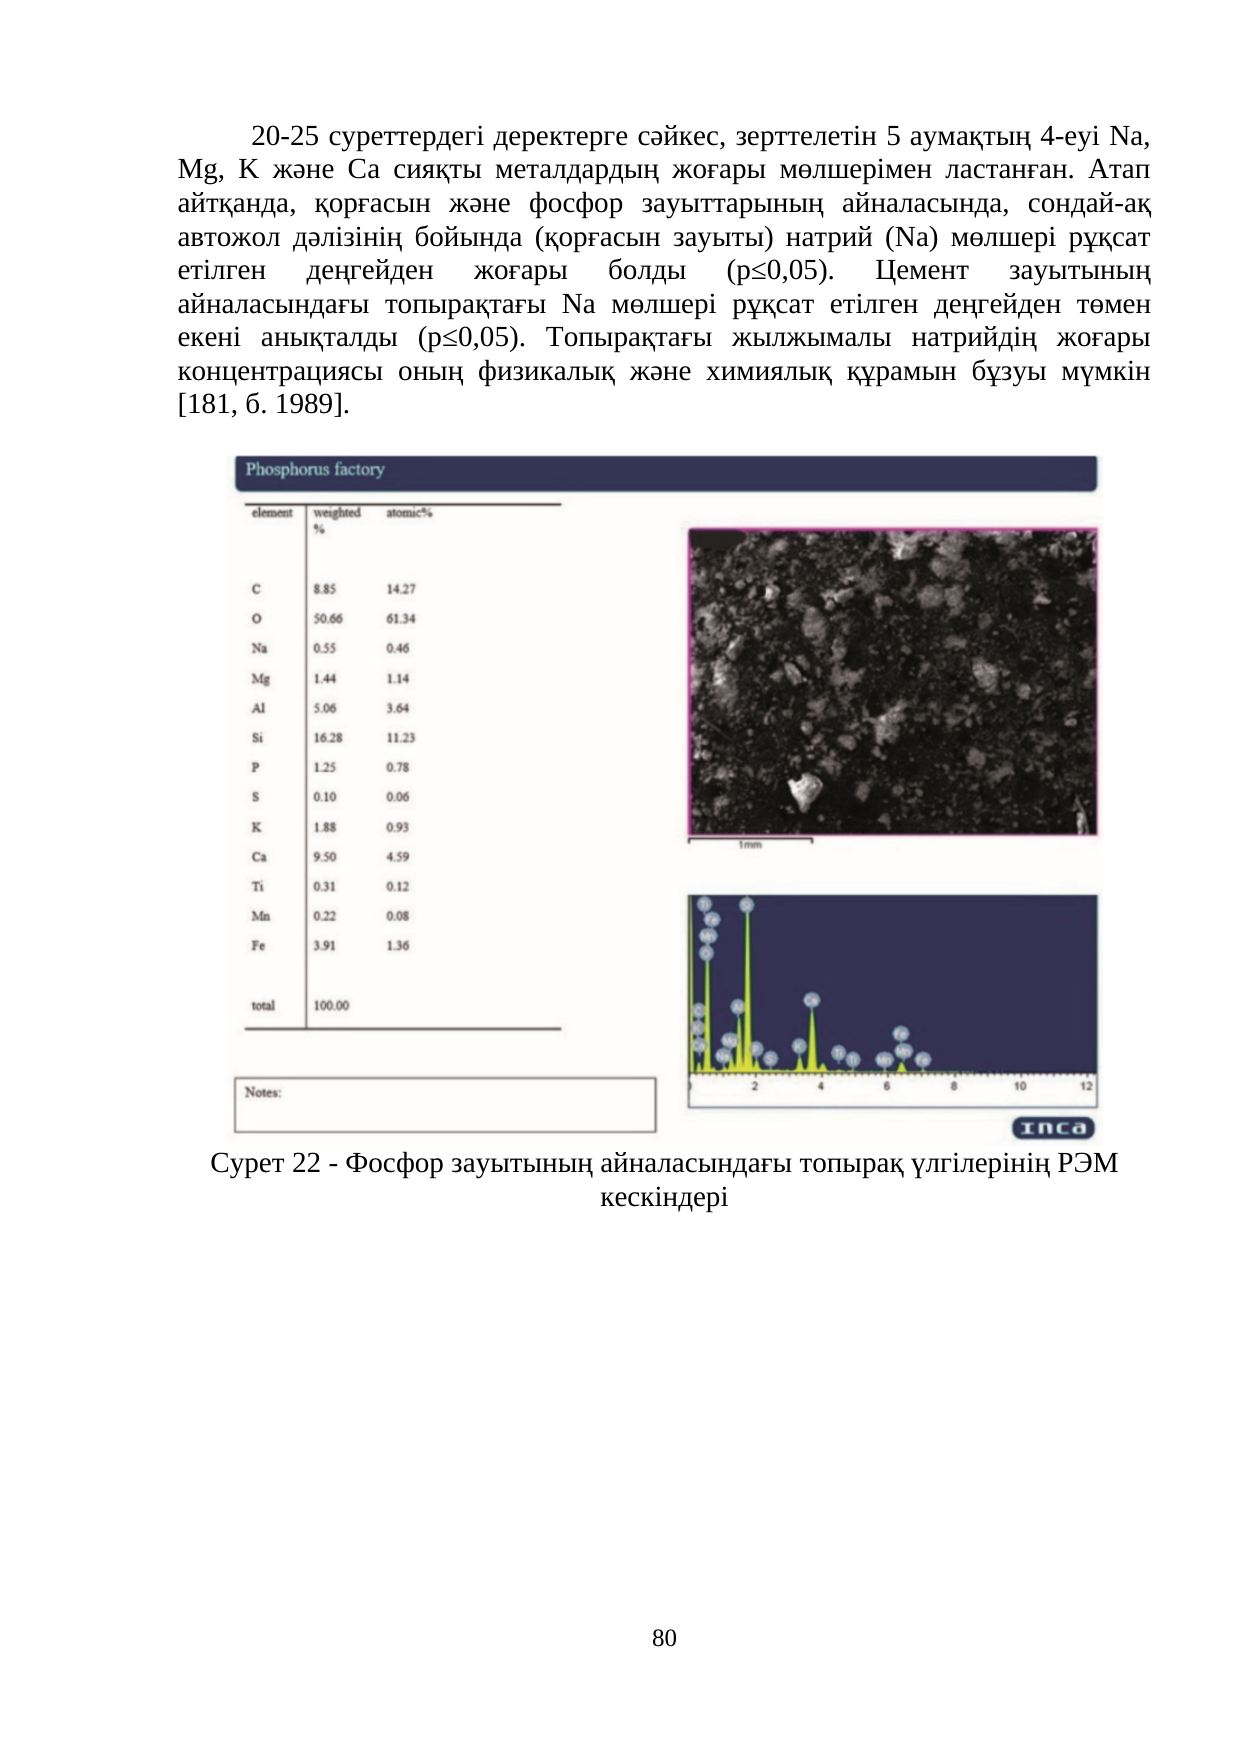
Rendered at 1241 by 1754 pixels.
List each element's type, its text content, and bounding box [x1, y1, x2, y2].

picture [225, 453, 1103, 1146]
text 20-25 суреттердегі деректерге сәйкес, зерттелетін 5 аумақтың 4-еуі Na, Mg, K және Ca сияқты металдардың жоғары мөлшерімен ластанған. Атап айтқанда, қорғасын және фосфор зауыттарының айналасында, сондай-ақ автожол дәлізінің бойында (қорғасын зауыты) натрий (Na) мөлшері рұқсат етілген деңгейден жоғары болды (p≤0,05). Цемент зауытының айналасындағы топырақтағы Na мөлшері рұқсат етілген деңгейден төмен екені анықталды (p≤0,05). Топырақтағы жылжымалы натрийдің жоғары концентрациясы оның физикалық және химиялық құрамын бұзуы мүмкін [181, б. 1989]. [177, 118, 1152, 420]
text Сурет 22 - Фосфор зауытының айналасындағы топырақ үлгілерінің РЭМ кескіндері [177, 1145, 1152, 1212]
